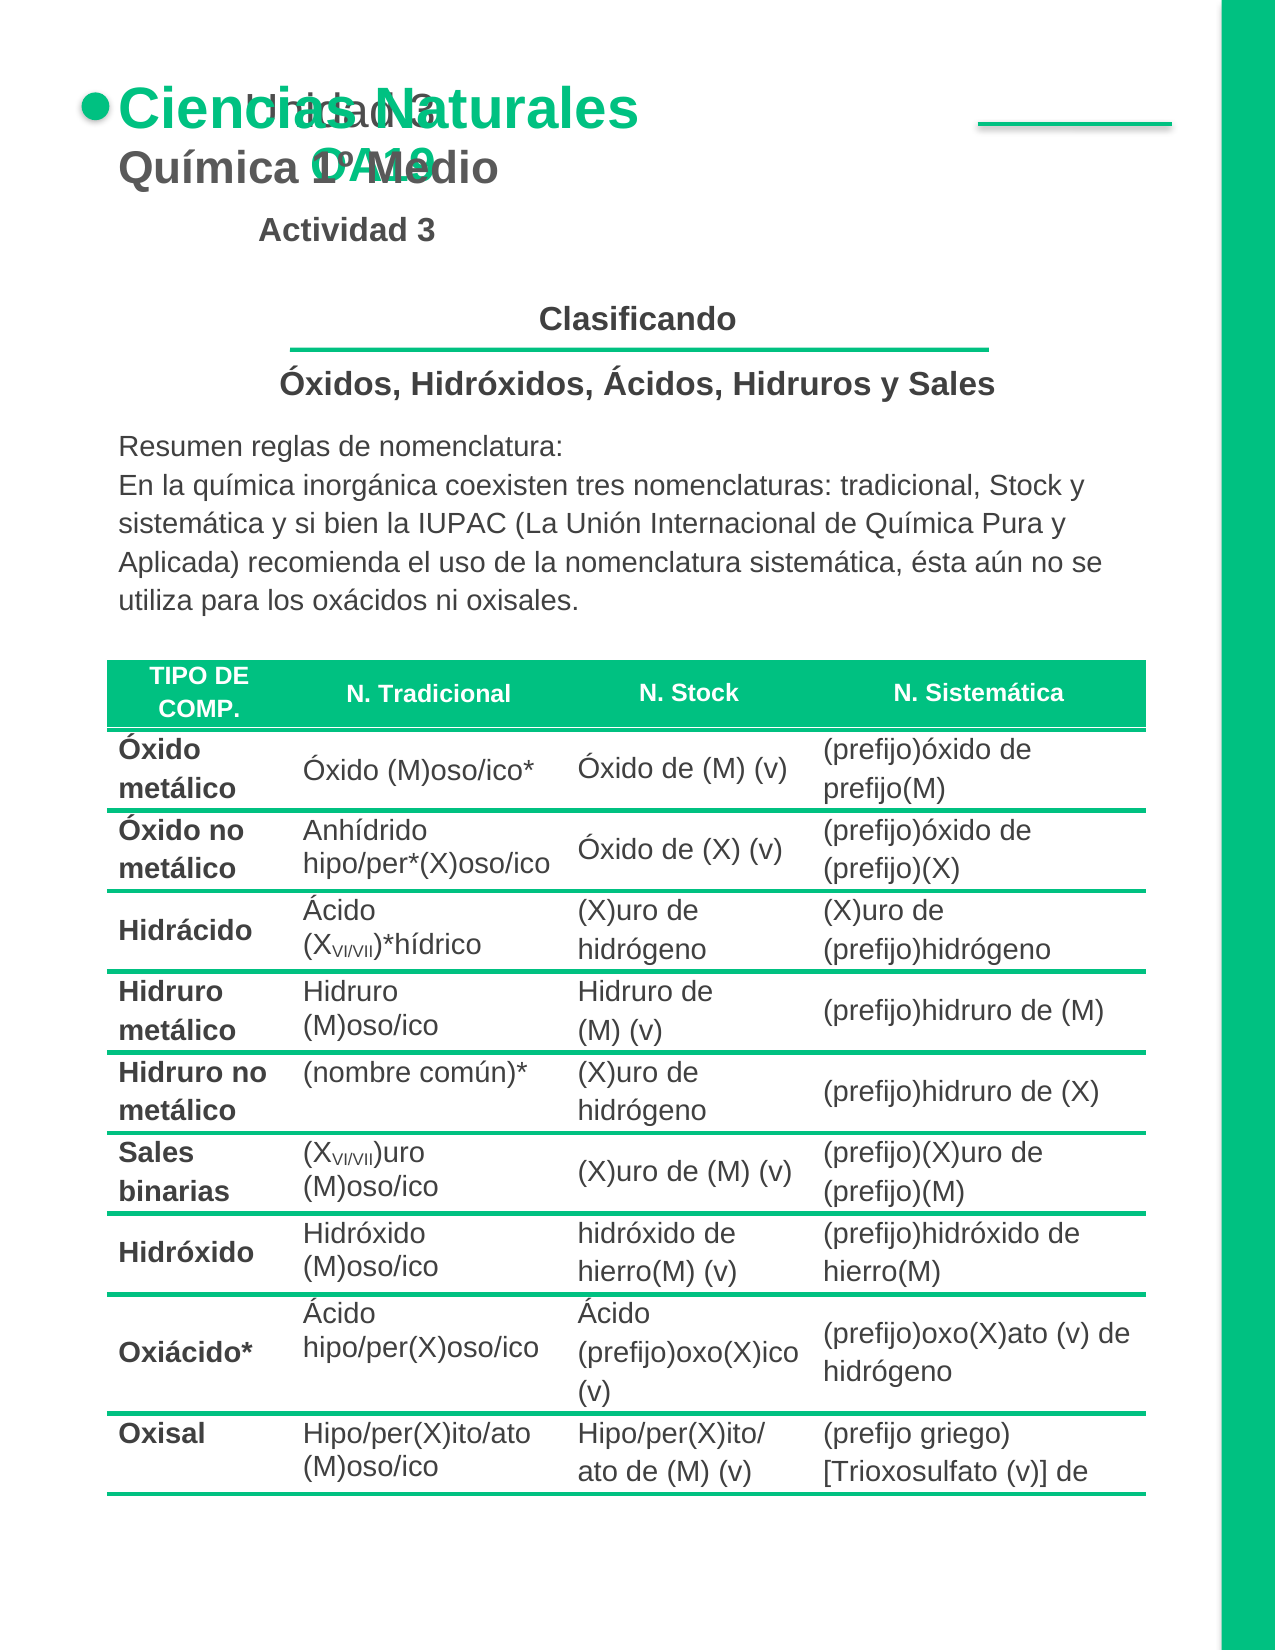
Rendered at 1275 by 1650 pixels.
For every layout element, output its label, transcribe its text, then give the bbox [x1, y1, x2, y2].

table_cell (X)uro de hidrógeno [566, 893, 812, 969]
table_cell Oxisal [107, 1416, 291, 1492]
text En la química inorgánica coexisten tres nomenclaturas: tradicional, Stock y sistemática y si bien la IUPAC (La Unión Internacional de Química Pura y Aplicada) recomienda el uso de la nomenclatura sistemática, ésta aún no se utiliza para los oxácidos ni oxisales. [118, 468, 1157, 617]
table_cell (prefijo)oxo(X)ato (v) de hidrógeno [812, 1297, 1146, 1411]
table_cell (X)uro de (prefijo)hidrógeno [812, 893, 1146, 969]
table_cell Hidruro no metálico [107, 1055, 291, 1131]
text Óxidos, Hidróxidos, Ácidos, Hidruros y Sales [118, 364, 1157, 402]
table_cell Oxiácido* [107, 1297, 291, 1411]
table_cell hidróxido de hierro(M) (v) [566, 1216, 812, 1292]
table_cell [291, 1416, 566, 1492]
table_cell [566, 1416, 812, 1492]
table_cell (X)uro de hidrógeno [566, 1055, 812, 1131]
table_header N. Stock [566, 660, 812, 727]
table_cell Ácido hipo/per(X)oso/ico [291, 1297, 566, 1411]
table_cell Óxido de (X) (v) [566, 813, 812, 889]
table_cell (prefijo)óxido de prefijo(M) [812, 732, 1146, 808]
table_cell Anhídrido hipo/per*(X)oso/ico [291, 813, 566, 889]
table_cell (prefijo)hidruro de (M) [812, 974, 1146, 1050]
table_cell Óxido (M)oso/ico* [291, 732, 566, 808]
table_cell Sales binarias [107, 1135, 291, 1211]
text Clasificando [118, 299, 1157, 337]
table_cell (X)uro de (M) (v) [566, 1135, 812, 1211]
table_cell (prefijo)hidróxido de hierro(M) [812, 1216, 1146, 1292]
table_cell (prefijo)hidruro de (X) [812, 1055, 1146, 1131]
table_cell Hidrácido [107, 893, 291, 969]
text Resumen reglas de nomenclatura: [118, 429, 1157, 463]
table_cell Hidróxido (M)oso/ico [291, 1216, 566, 1292]
table_cell Hidruro de (M) (v) [566, 974, 812, 1050]
table_cell (prefijo)(X)uro de (prefijo)(M) [812, 1135, 1146, 1211]
table_cell Hidruro (M)oso/ico [291, 974, 566, 1050]
table_cell Hidróxido [107, 1216, 291, 1292]
table_cell Ácido (XVI/VII)*hídrico [291, 893, 566, 969]
table_header TIPO DE COMP. [107, 660, 291, 727]
table_cell Hidruro metálico [107, 974, 291, 1050]
table_cell Óxido metálico [107, 732, 291, 808]
table_cell (XVI/VII)uro (M)oso/ico [291, 1135, 566, 1211]
table_cell (nombre común)* [291, 1055, 566, 1131]
table_cell Óxido de (M) (v) [566, 732, 812, 808]
table_header N. Sistemática [812, 660, 1146, 727]
table_header N. Tradicional [291, 660, 566, 727]
table_cell Ácido (prefijo)oxo(X)ico (v) [566, 1297, 812, 1411]
table_cell (prefijo)óxido de (prefijo)(X) [812, 813, 1146, 889]
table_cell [812, 1416, 1146, 1492]
table_cell Óxido no metálico [107, 813, 291, 889]
